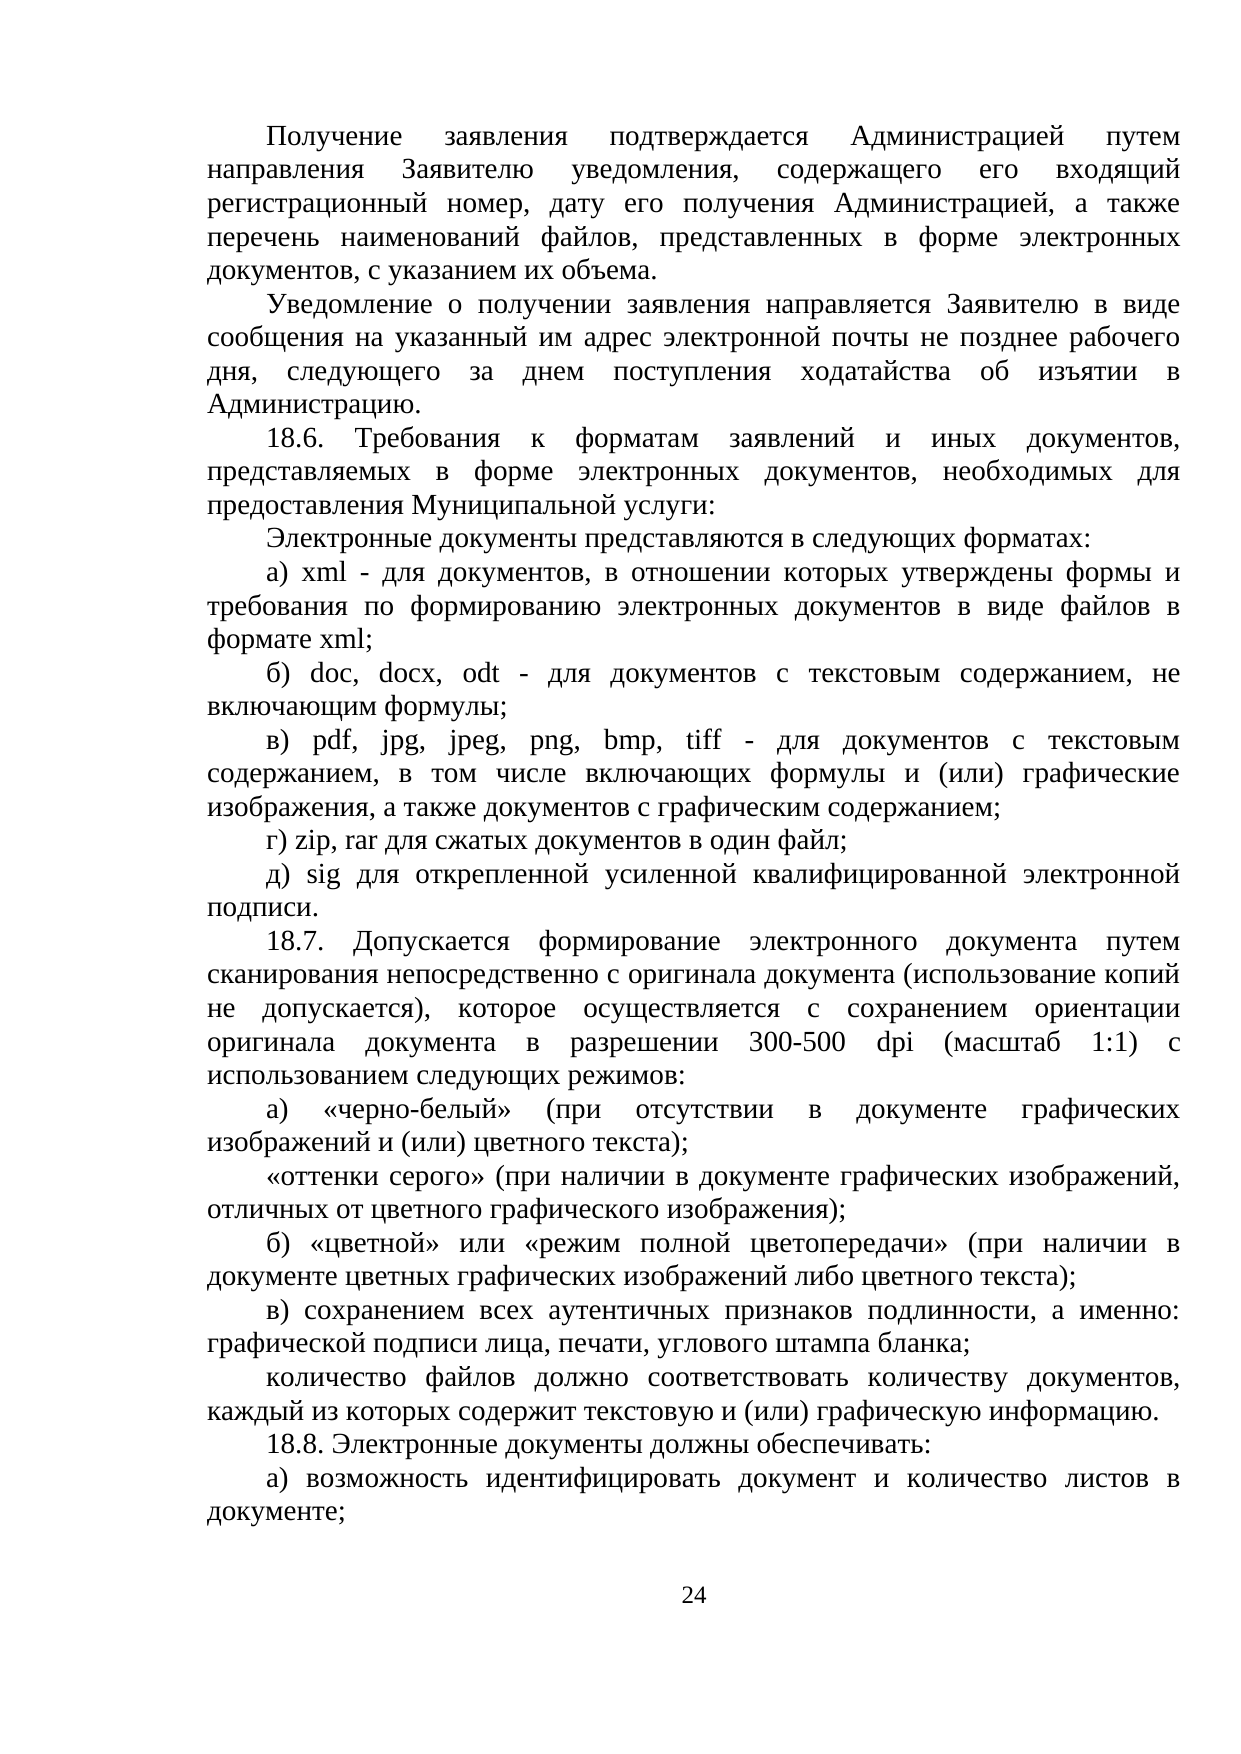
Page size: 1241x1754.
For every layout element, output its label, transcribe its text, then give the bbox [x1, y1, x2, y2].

text 18.8. Электронные документы должны обеспечивать: [207, 1426, 1181, 1460]
text в) pdf, jpg, jpeg, png, bmp, tiff - для документов с текстовым содержанием, в том числе включающих формулы и (или) графические изображения, а также документов с графическим содержанием; [207, 722, 1181, 822]
text 18.7. Допускается формирование электронного документа путем сканирования непосредственно с оригинала документа (использование копий не допускается), которое осуществляется с сохранением ориентации оригинала документа в разрешении 300-500 dpi (масштаб 1:1) с использованием следующих режимов: [207, 923, 1181, 1091]
text а) xml - для документов, в отношении которых утверждены формы и требования по формированию электронных документов в виде файлов в формате xml; [207, 554, 1181, 655]
text б) doc, docx, odt - для документов с текстовым содержанием, не включающим формулы; [207, 655, 1181, 722]
text а) «черно-белый» (при отсутствии в документе графических изображений и (или) цветного текста); [207, 1091, 1181, 1158]
text 18.6. Требования к форматам заявлений и иных документов, представляемых в форме электронных документов, необходимых для предоставления Муниципальной услуги: [207, 420, 1181, 521]
text «оттенки серого» (при наличии в документе графических изображений, отличных от цветного графического изображения); [207, 1158, 1181, 1225]
text а) возможность идентифицировать документ и количество листов в документе; [207, 1460, 1181, 1527]
text д) sig для открепленной усиленной квалифицированной электронной подписи. [207, 856, 1181, 923]
text б) «цветной» или «режим полной цветопередачи» (при наличии в документе цветных графических изображений либо цветного текста); [207, 1225, 1181, 1292]
text Уведомление о получении заявления направляется Заявителю в виде сообщения на указанный им адрес электронной почты не позднее рабочего дня, следующего за днем поступления ходатайства об изъятии в Администрацию. [207, 286, 1181, 420]
text в) сохранением всех аутентичных признаков подлинности, а именно: графической подписи лица, печати, углового штампа бланка; [207, 1292, 1181, 1359]
text Электронные документы представляются в следующих форматах: [207, 521, 1181, 554]
text Получение заявления подтверждается Администрацией путем направления Заявителю уведомления, содержащего его входящий регистрационный номер, дату его получения Администрацией, а также перечень наименований файлов, представленных в форме электронных документов, с указанием их объема. [207, 118, 1181, 286]
text г) zip, rar для сжатых документов в один файл; [207, 822, 1181, 856]
text количество файлов должно соответствовать количеству документов, каждый из которых содержит текстовую и (или) графическую информацию. [207, 1359, 1181, 1426]
